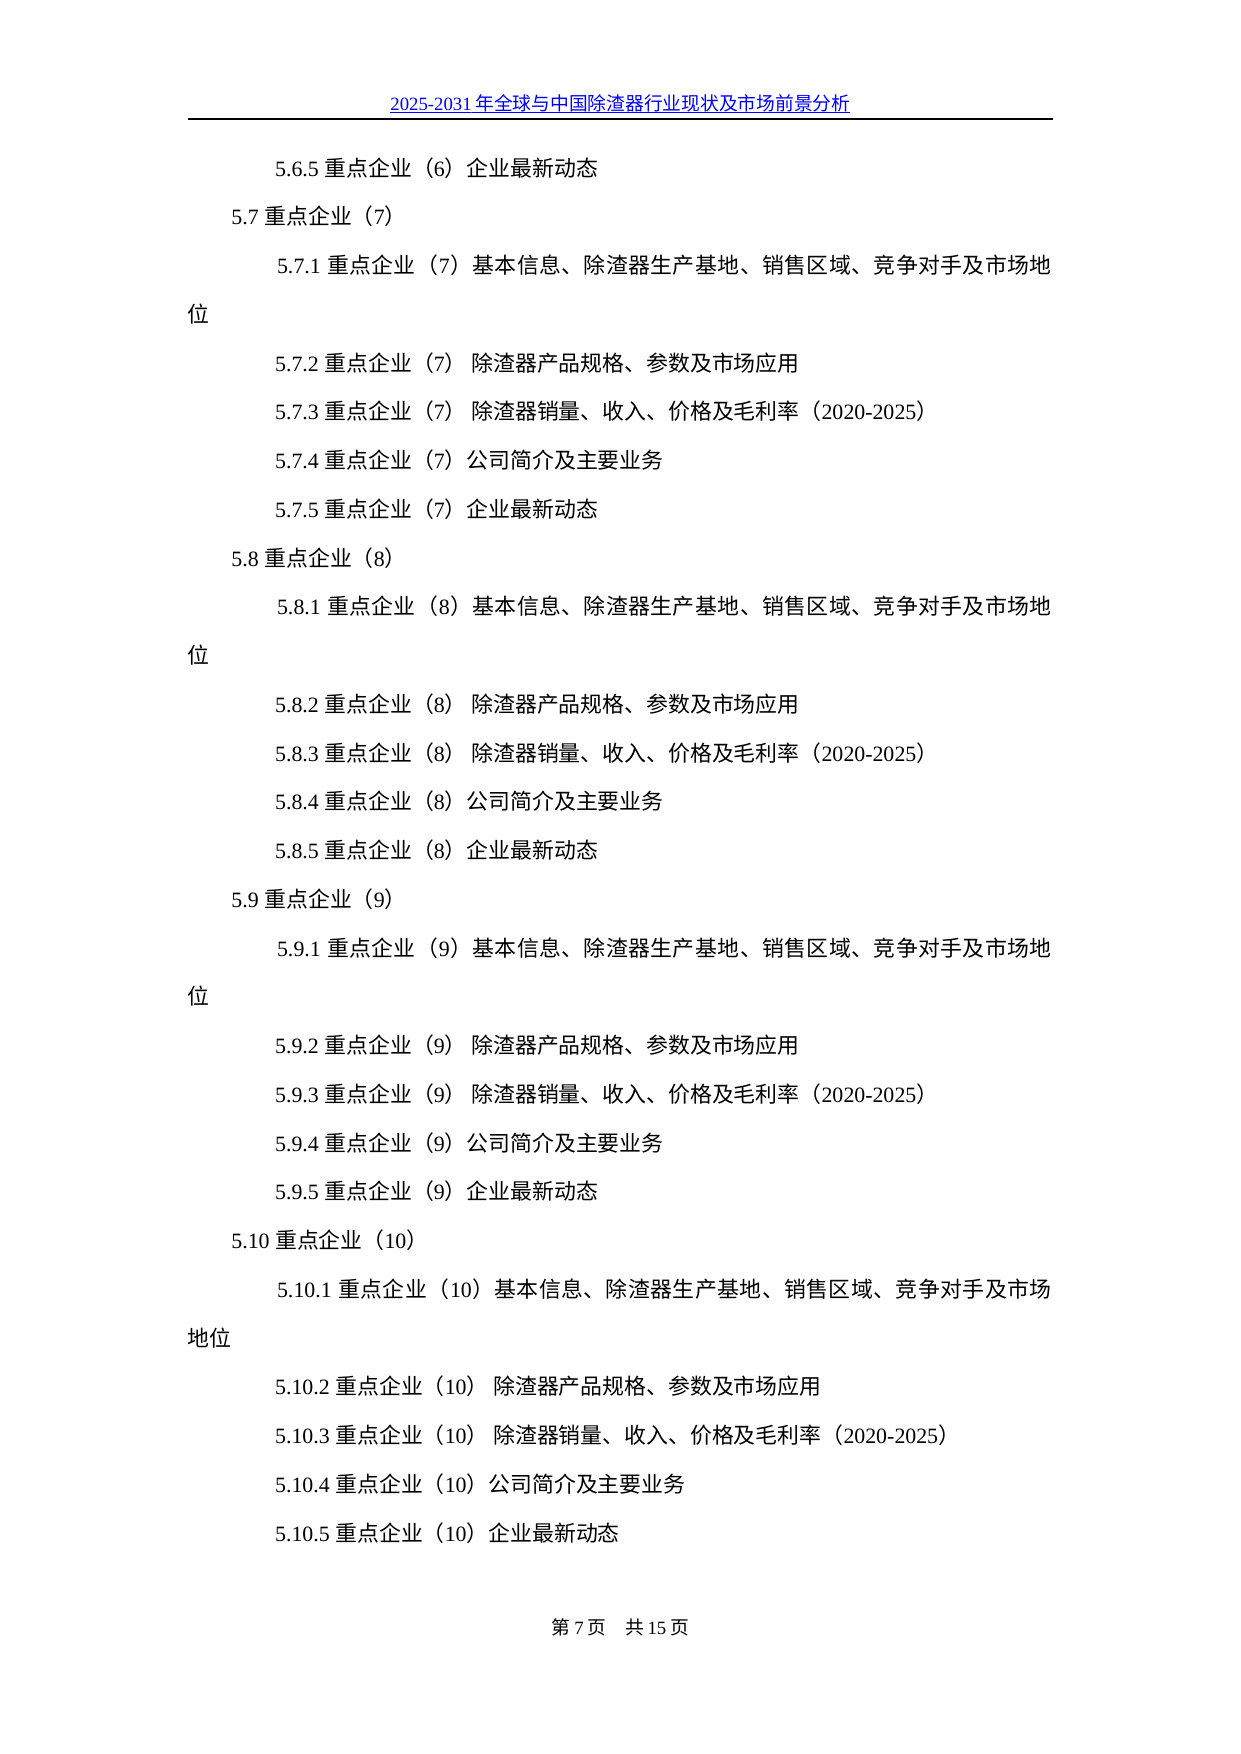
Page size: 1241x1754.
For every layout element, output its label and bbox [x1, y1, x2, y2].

text [187, 150, 1053, 1548]
